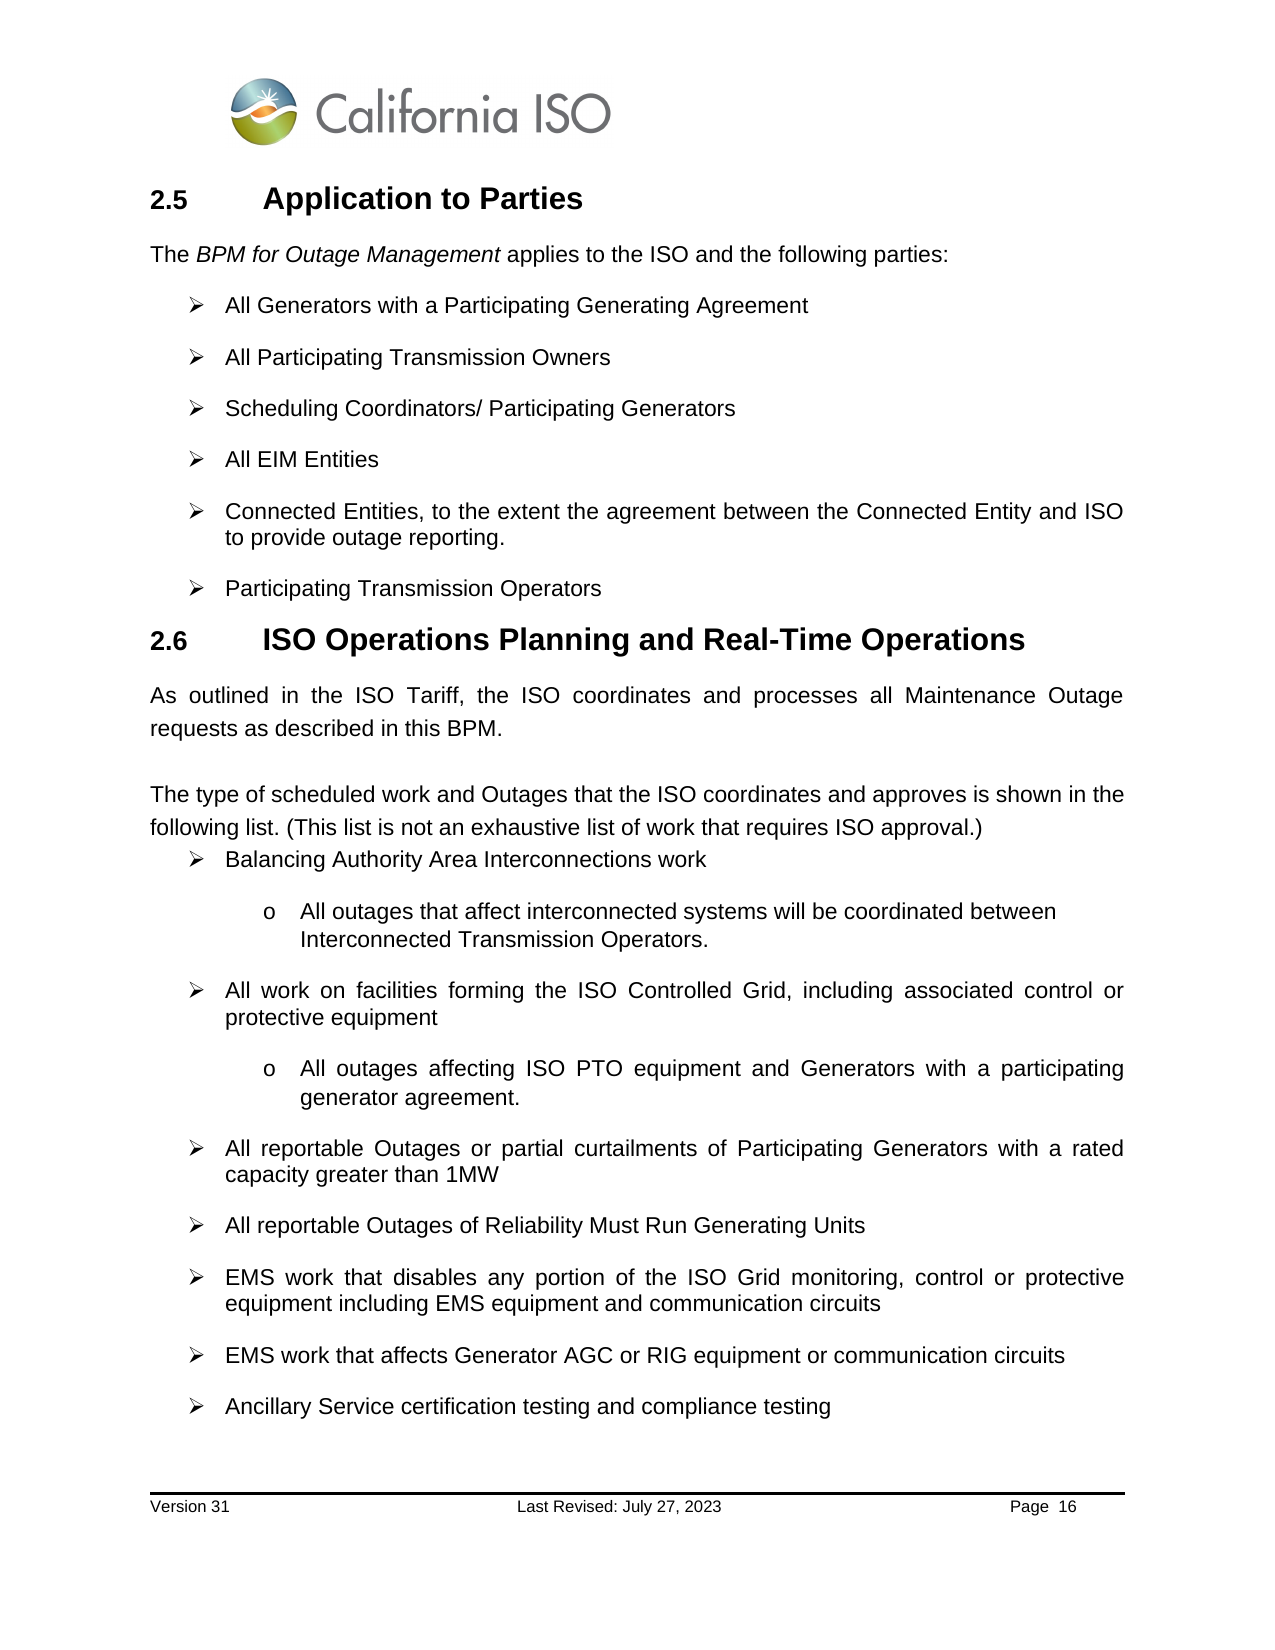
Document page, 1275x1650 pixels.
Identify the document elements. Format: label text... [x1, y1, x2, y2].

text The type of scheduled work and Outages that the ISO coordinates and approves is shown in the following list. (This list is not an exhaustive list of work that requires ISO approval.) [150, 781, 1125, 840]
subtitle Application to Parties [150, 180, 1125, 216]
list Participating Transmission Operators [187, 575, 1125, 602]
list Balancing Authority Area Interconnections work [187, 846, 1125, 873]
picture [225, 75, 615, 148]
list All work on facilities forming the ISO Controlled Grid, including associated control or protective equipment [187, 977, 1125, 1030]
list Ancillary Service certification testing and compliance testing [187, 1393, 1125, 1419]
list EMS work that affects Generator AGC or RIG equipment or communication circuits [187, 1342, 1125, 1368]
list All outages affecting ISO PTO equipment and Generators with a participating generator agreement. [262, 1055, 1125, 1110]
list All outages that affect interconnected systems will be coordinated between Interconnected Transmission Operators. [262, 898, 1125, 952]
list All reportable Outages of Reliability Must Run Generating Units [187, 1212, 1125, 1239]
list All Generators with a Participating Generating Agreement [187, 292, 1125, 319]
list Scheduling Coordinators/ Participating Generators [187, 395, 1125, 421]
text As outlined in the ISO Tariff, the ISO coordinates and processes all Maintenance Outage requests as described in this BPM. [150, 682, 1125, 741]
list All reportable Outages or partial curtailments of Participating Generators with a rated capacity greater than 1MW [187, 1135, 1125, 1187]
list All EIM Entities [187, 446, 1125, 473]
list Connected Entities, to the extent the agreement between the Connected Entity and ISO to provide outage reporting. [187, 498, 1125, 550]
list All Participating Transmission Owners [187, 344, 1125, 370]
subtitle ISO Operations Planning and Real-Time Operations [150, 621, 1125, 657]
text The BPM for Outage Management applies to the ISO and the following parties: [150, 241, 1125, 267]
list EMS work that disables any portion of the ISO Grid monitoring, control or protective equipment including EMS equipment and communication circuits [187, 1264, 1125, 1317]
